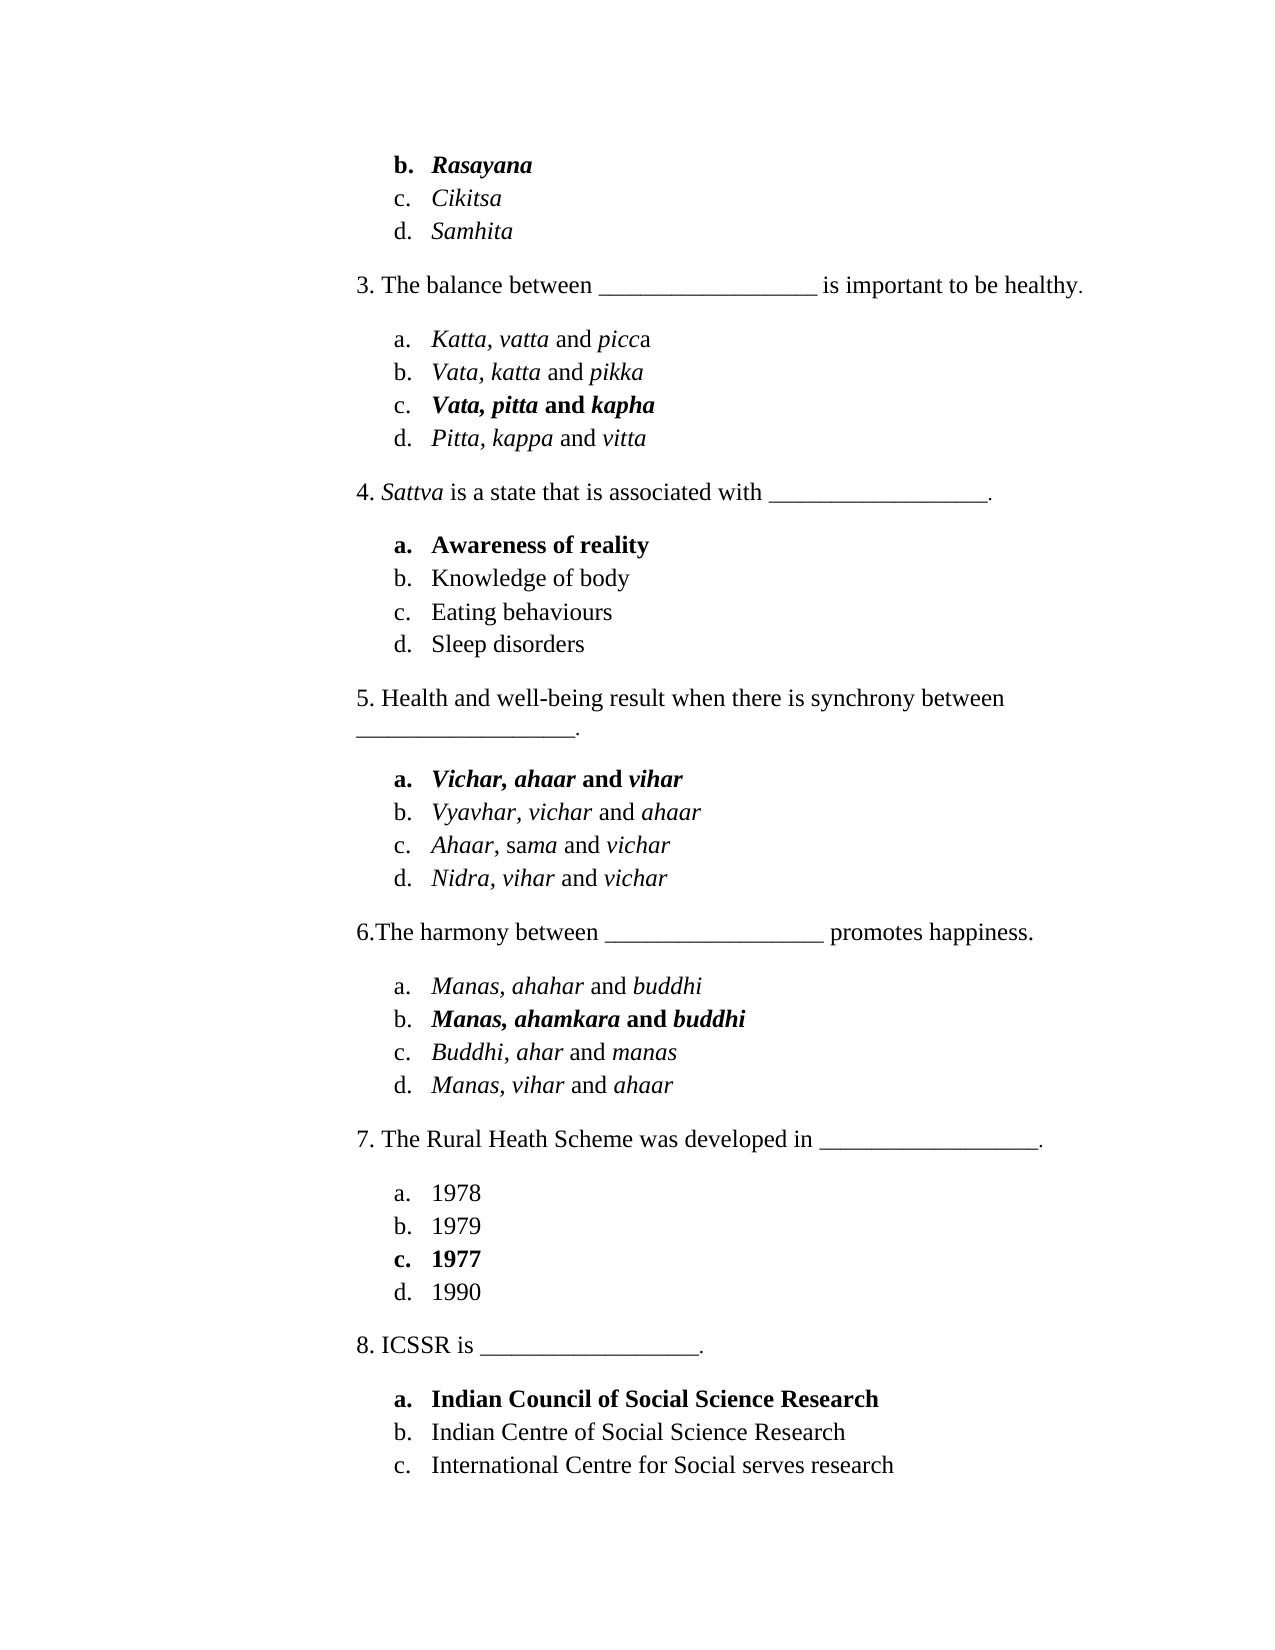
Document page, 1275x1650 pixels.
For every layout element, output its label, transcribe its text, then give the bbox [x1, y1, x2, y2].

list Katta, vatta and picca [394, 324, 1125, 352]
list Buddhi, ahar and manas [394, 1037, 1125, 1066]
list Awareness of reality [394, 531, 1125, 559]
list Samhita [394, 216, 1125, 245]
list Nidra, vihar and vichar [394, 863, 1125, 892]
text 5. Health and well-being result when there is synchrony between _____________________. [356, 683, 1125, 740]
list Vichar, ahaar and vihar [394, 764, 1125, 793]
list Manas, vihar and ahaar [394, 1070, 1125, 1099]
text 4. Sattva is a state that is associated with _____________________. [356, 477, 1125, 505]
list Indian Council of Social Science Research [394, 1384, 1125, 1413]
list 1977 [394, 1244, 1125, 1272]
list Indian Centre of Social Science Research [394, 1417, 1125, 1446]
list International Centre for Social serves research [394, 1451, 1125, 1479]
list Manas, ahamkara and buddhi [394, 1004, 1125, 1033]
list 1990 [394, 1277, 1125, 1306]
text 7. The Rural Heath Scheme was developed in _____________________. [356, 1124, 1125, 1153]
list Pitta, kappa and vitta [394, 423, 1125, 452]
text 8. ICSSR is _____________________. [356, 1331, 1125, 1359]
list 1978 [394, 1178, 1125, 1206]
list Knowledge of body [394, 563, 1125, 592]
list Cikitsa [394, 183, 1125, 212]
list Vata, pitta and kapha [394, 390, 1125, 418]
list Eating behaviours [394, 597, 1125, 625]
list Ahaar, sama and vichar [394, 830, 1125, 859]
list Manas, ahahar and buddhi [394, 971, 1125, 1000]
list Vyavhar, vichar and ahaar [394, 797, 1125, 826]
text 3. The balance between _____________________ is important to be healthy. [356, 270, 1125, 299]
list Sleep disorders [394, 629, 1125, 658]
list Vata, katta and pikka [394, 357, 1125, 386]
list 1979 [394, 1211, 1125, 1239]
list Rasayana [394, 150, 1125, 179]
text 6.The harmony between _____________________ promotes happiness. [356, 917, 1125, 946]
